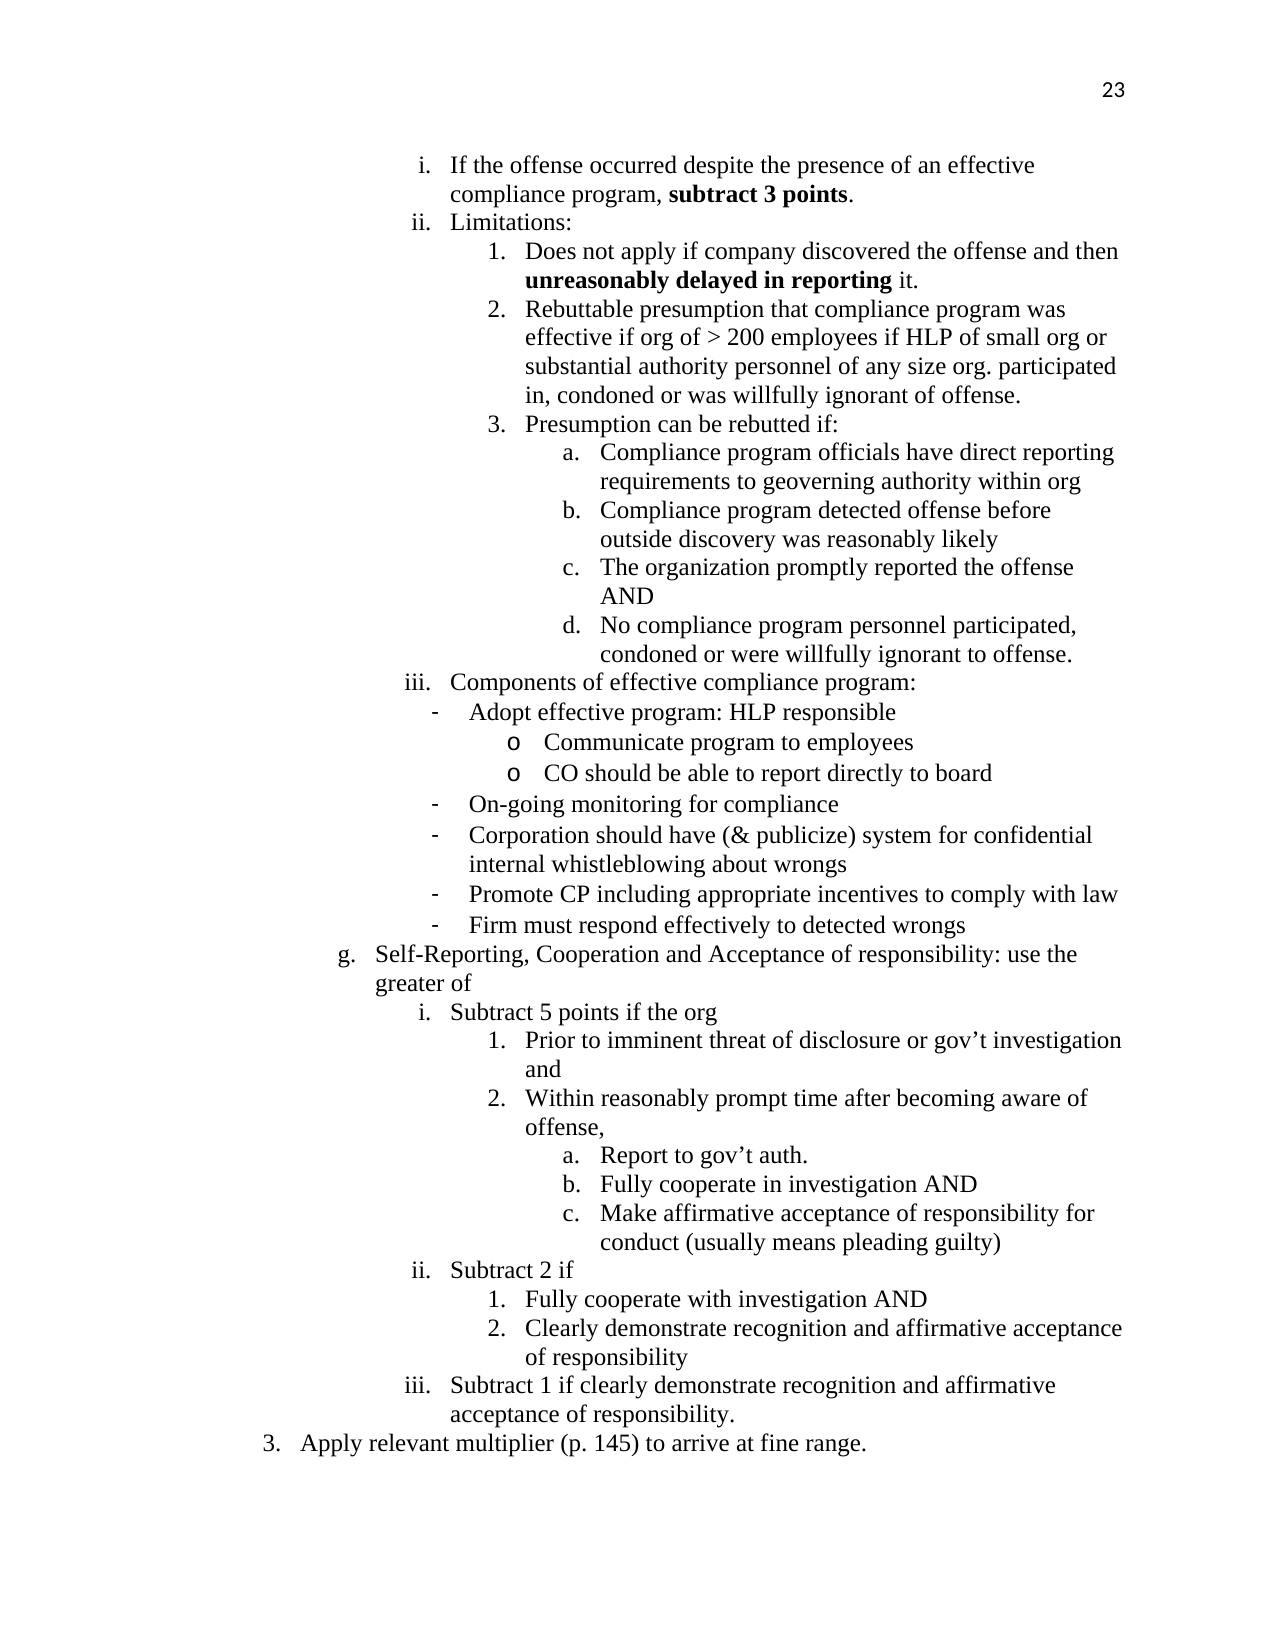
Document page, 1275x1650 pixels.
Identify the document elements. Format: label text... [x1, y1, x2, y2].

list Subtract 2 if [431, 1256, 1125, 1284]
list Fully cooperate with investigation AND [487, 1284, 1125, 1313]
list Subtract 5 points if the org [431, 997, 1125, 1026]
list Compliance program detected offense before outside discovery was reasonably likely [562, 495, 1125, 552]
list No compliance program personnel participated, condoned or were willfully ignorant to offense. [562, 610, 1125, 667]
list If the offense occurred despite the presence of an effective compliance program, subtract 3 points. [431, 150, 1125, 207]
list The organization promptly reported the offense AND [562, 552, 1125, 610]
list Presumption can be rebutted if: [487, 409, 1125, 437]
list Within reasonably prompt time after becoming aware of offense, [487, 1083, 1125, 1141]
list Limitations: [431, 207, 1125, 236]
list Prior to imminent threat of disclosure or gov’t investigation and [487, 1026, 1125, 1083]
list Firm must respond effectively to detected wrongs [431, 909, 1125, 939]
list Adopt effective program: HLP responsible [431, 696, 1125, 727]
list Compliance program officials have direct reporting requirements to geoverning authority within org [562, 437, 1125, 495]
list Does not apply if company discovered the offense and then unreasonably delayed in reporting it. [487, 236, 1125, 294]
list CO should be able to report directly to board [506, 758, 1125, 788]
list Subtract 1 if clearly demonstrate recognition and affirmative acceptance of responsibility. [431, 1371, 1125, 1428]
list Promote CP including appropriate incentives to comply with law [431, 878, 1125, 909]
list Make affirmative acceptance of responsibility for conduct (usually means pleading guilty) [562, 1198, 1125, 1256]
list Communicate program to employees [506, 727, 1125, 758]
list Components of effective compliance program: [431, 667, 1125, 696]
list Rebuttable presumption that compliance program was effective if org of > 200 employees if HLP of small org or substantial authority personnel of any size org. participated in, condoned or was willfully ignorant of offense. [487, 294, 1125, 409]
list On-going monitoring for compliance [431, 788, 1125, 819]
list Fully cooperate in investigation AND [562, 1169, 1125, 1198]
list Corporation should have (& publicize) system for confidential internal whistleblowing about wrongs [431, 819, 1125, 878]
list Clearly demonstrate recognition and affirmative acceptance of responsibility [487, 1313, 1125, 1371]
list Report to gov’t auth. [562, 1141, 1125, 1169]
list Apply relevant multiplier (p. 145) to arrive at fine range. [262, 1428, 1125, 1457]
list Self-Reporting, Cooperation and Acceptance of responsibility: use the greater of [337, 939, 1125, 997]
